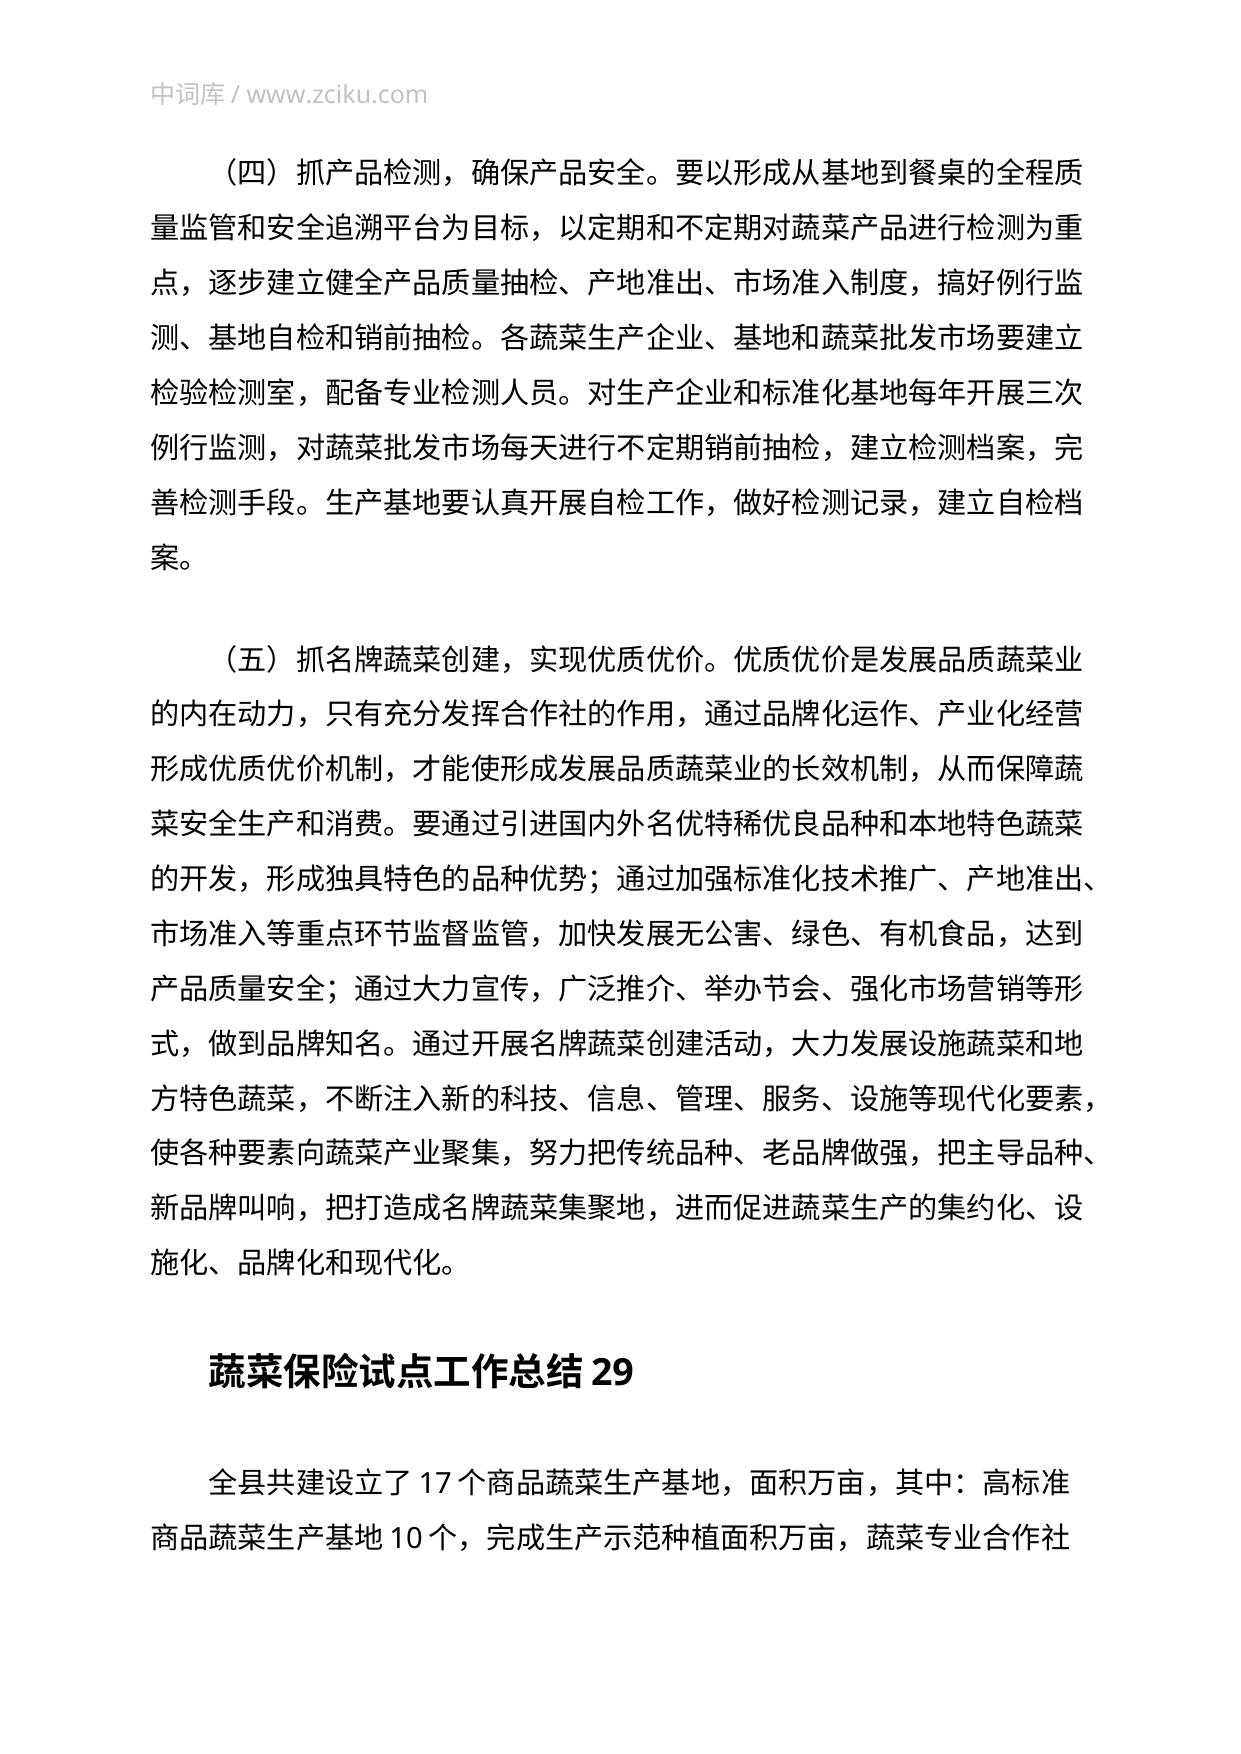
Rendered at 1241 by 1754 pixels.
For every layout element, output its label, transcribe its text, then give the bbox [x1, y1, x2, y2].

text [150, 1459, 1090, 1557]
text （五）抓名牌蔬菜创建，实现优质优价。优质优价是发展品质蔬菜业的内在动力，只有充分发挥合作社的作用，通过品牌化运作、产业化经营形成优质优价机制，才能使形成发展品质蔬菜业的长效机制，从而保障蔬菜安全生产和消费。要通过引进国内外名优特稀优良品种和本地特色蔬菜的开发，形成独具特色的品种优势；通过加强标准化技术推广、产地准出、市场准入等重点环节监督监管，加快发展无公害、绿色、有机食品，达到产品质量安全；通过大力宣传，广泛推介、举办节会、强化市场营销等形式，做到品牌知名。通过开展名牌蔬菜创建活动，大力发展设施蔬菜和地方特色蔬菜，不断注入新的科技、信息、管理、服务、设施等现代化要素，使各种要素向蔬菜产业聚集，努力把传统品种、老品牌做强，把主导品种、新品牌叫响，把打造成名牌蔬菜集聚地，进而促进蔬菜生产的集约化、设施化、品牌化和现代化。 [150, 636, 1090, 1282]
text （四）抓产品检测，确保产品安全。要以形成从基地到餐桌的全程质量监管和安全追溯平台为目标，以定期和不定期对蔬菜产品进行检测为重点，逐步建立健全产品质量抽检、产地准出、市场准入制度，搞好例行监测、基地自检和销前抽检。各蔬菜生产企业、基地和蔬菜批发市场要建立检验检测室，配备专业检测人员。对生产企业和标准化基地每年开展三次例行监测，对蔬菜批发市场每天进行不定期销前抽检，建立检测档案，完善检测手段。生产基地要认真开展自检工作，做好检测记录，建立自检档案。 [150, 150, 1090, 577]
text 蔬菜保险试点工作总结29 [150, 1342, 1090, 1396]
